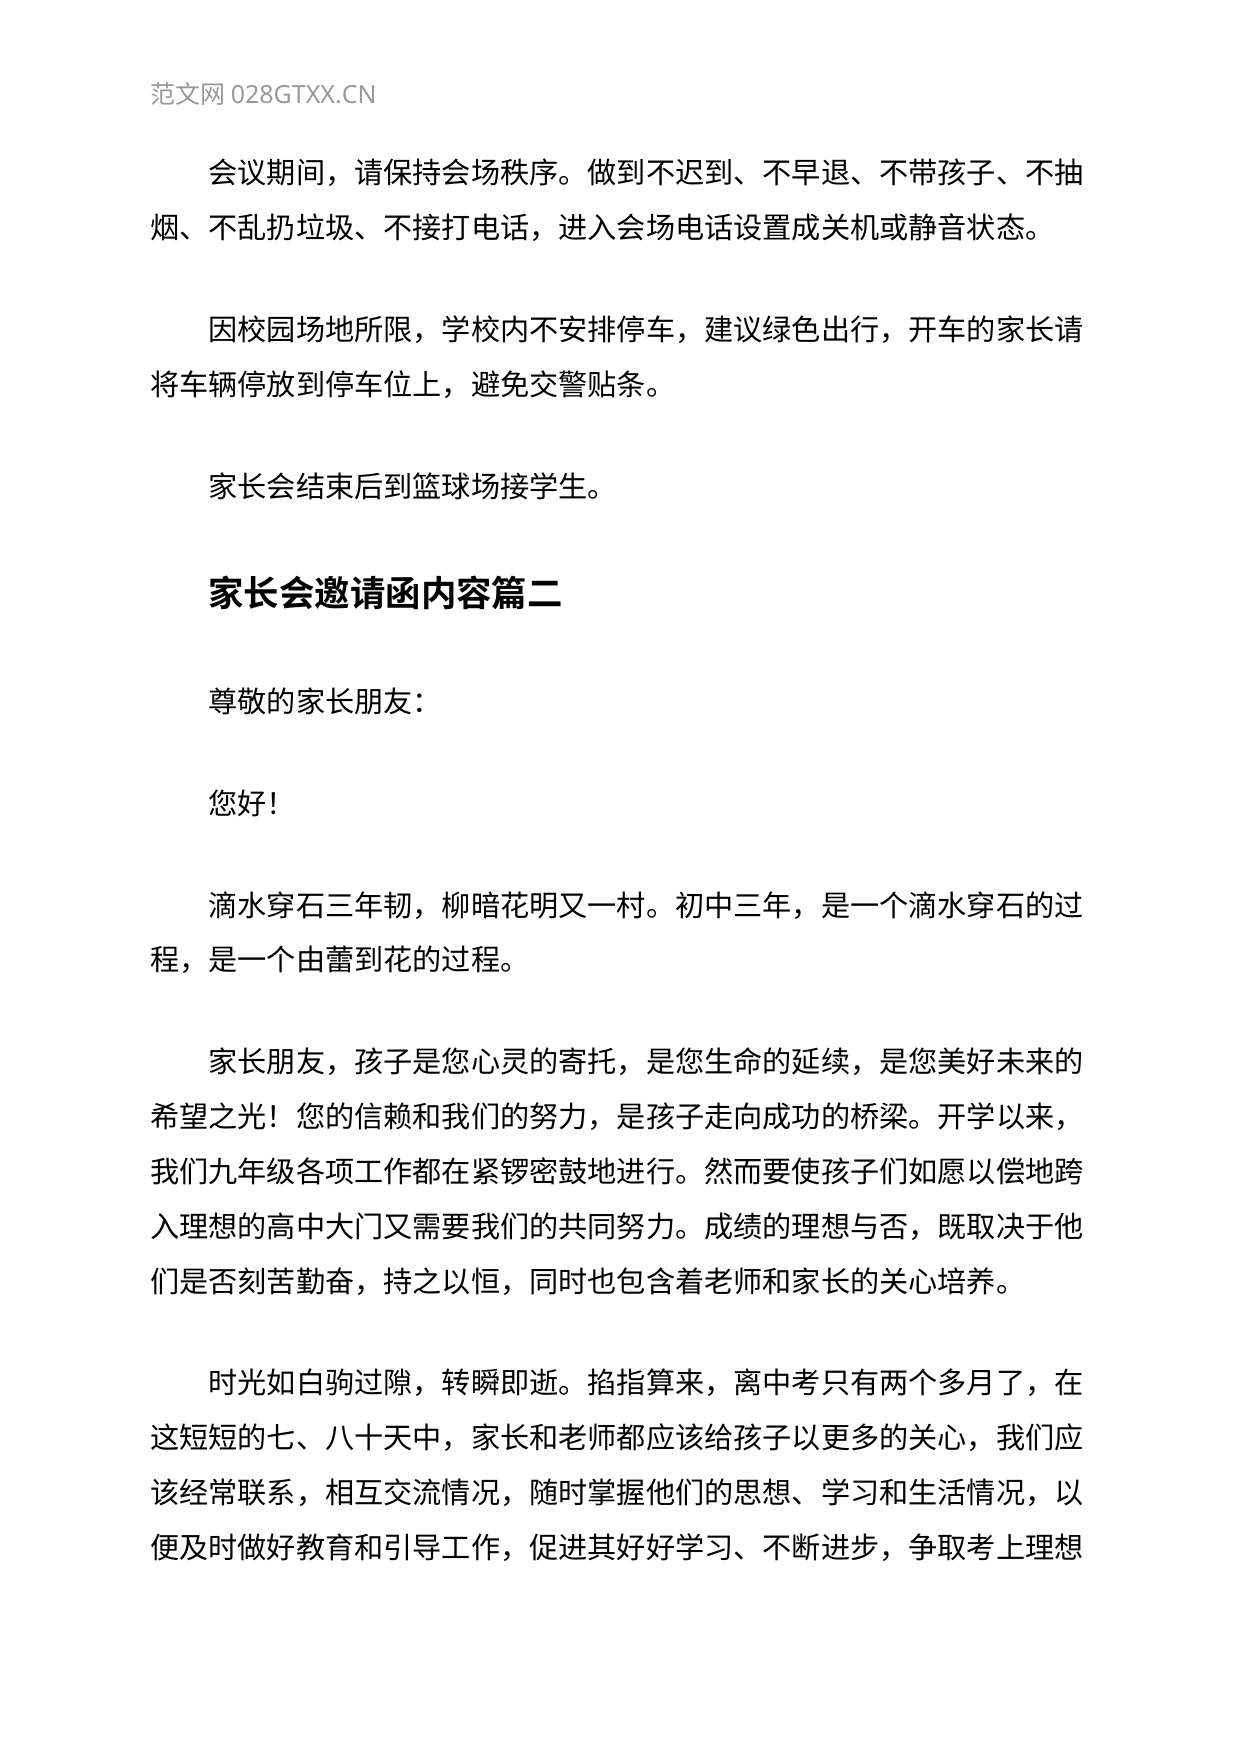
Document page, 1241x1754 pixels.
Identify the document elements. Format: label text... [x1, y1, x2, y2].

text 因校园场地所限，学校内不安排停车，建议绿色出行，开车的家长请将车辆停放到停车位上，避免交警贴条。 [150, 307, 1090, 404]
text 尊敬的家长朋友： [150, 678, 1090, 721]
text 滴水穿石三年韧，柳暗花明又一村。初中三年，是一个滴水穿石的过程，是一个由蕾到花的过程。 [150, 882, 1090, 979]
text 家长会邀请函内容篇二 [150, 565, 1090, 616]
text 会议期间，请保持会场秩序。做到不迟到、不早退、不带孩子、不抽烟、不乱扔垃圾、不接打电话，进入会场电话设置成关机或静音状态。 [150, 150, 1090, 247]
text 家长会结束后到篮球场接学生。 [150, 463, 1090, 506]
text 您好！ [150, 780, 1090, 823]
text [150, 1360, 1090, 1567]
text 家长朋友，孩子是您心灵的寄托，是您生命的延续，是您美好未来的希望之光！您的信赖和我们的努力，是孩子走向成功的桥梁。开学以来，我们九年级各项工作都在紧锣密鼓地进行。然而要使孩子们如愿以偿地跨入理想的高中大门又需要我们的共同努力。成绩的理想与否，既取决于他们是否刻苦勤奋，持之以恒，同时也包含着老师和家长的关心培养。 [150, 1039, 1090, 1301]
